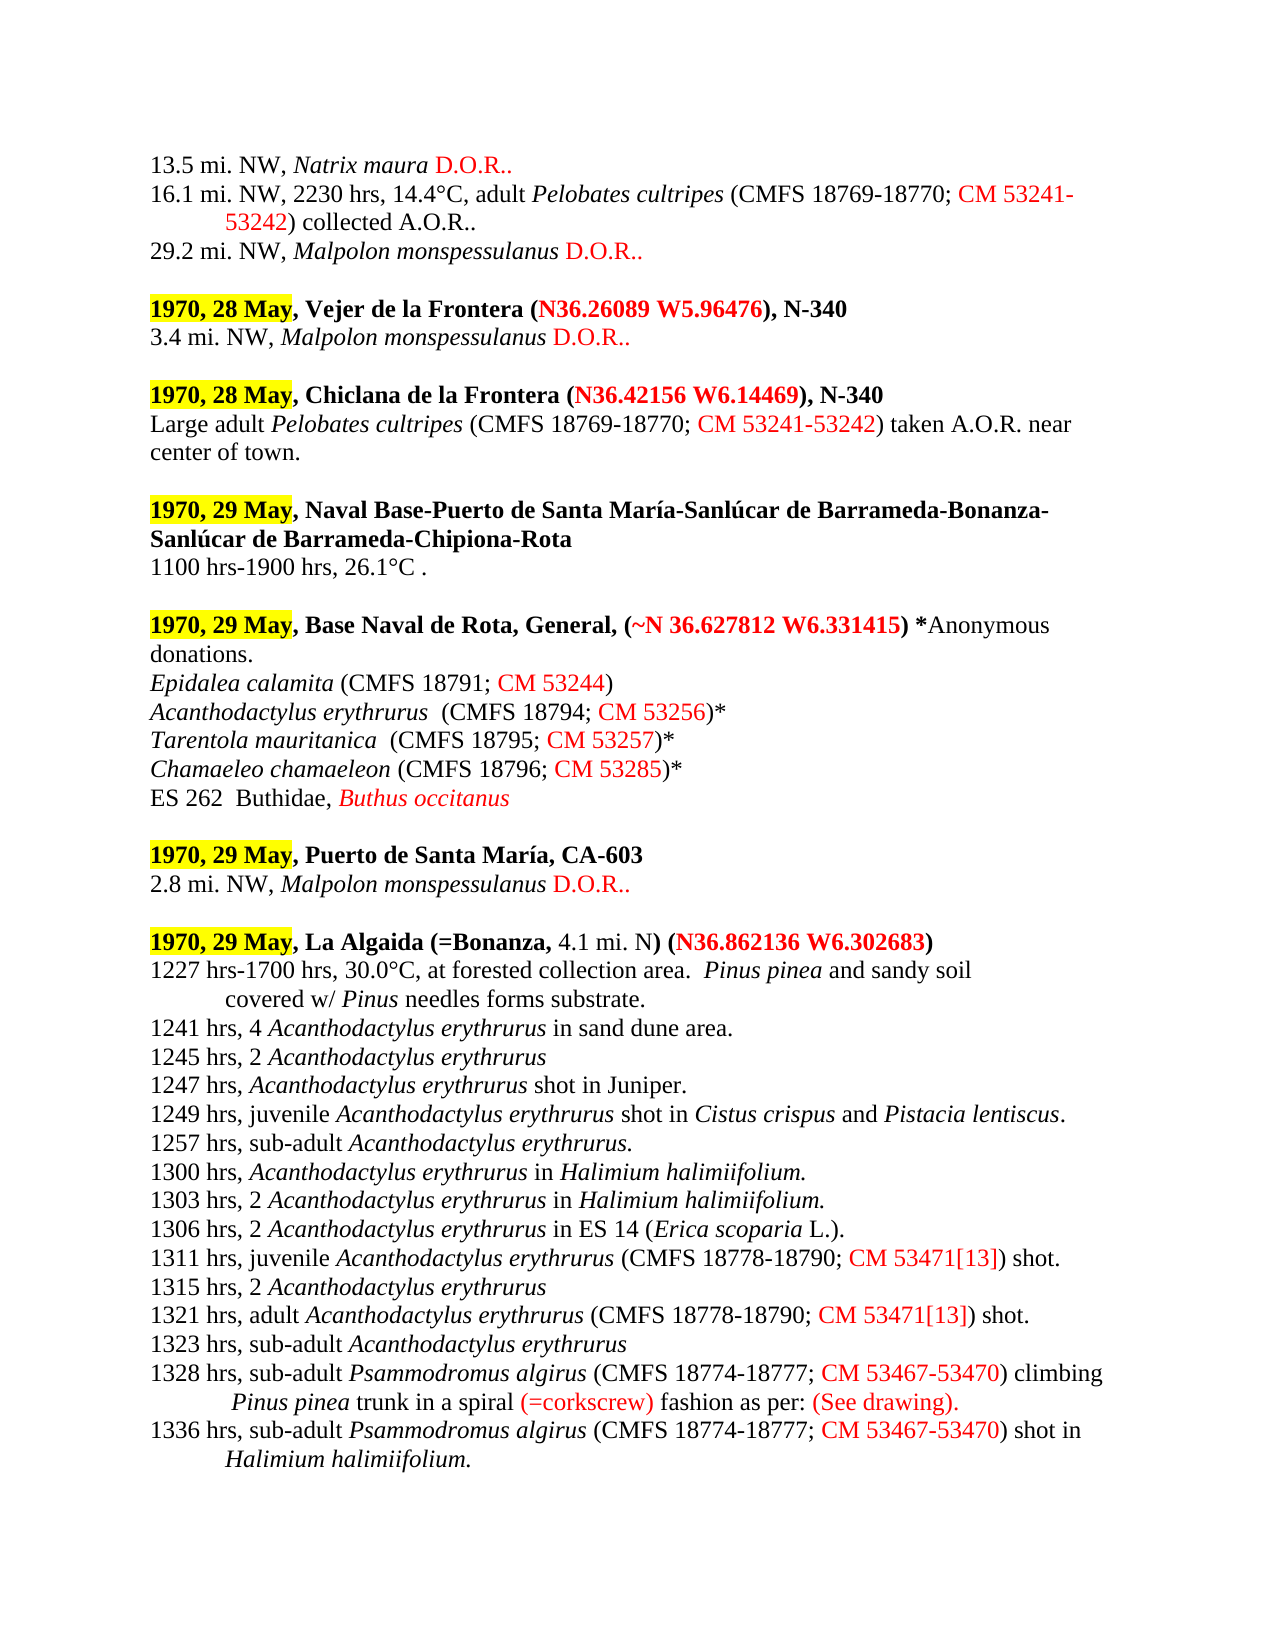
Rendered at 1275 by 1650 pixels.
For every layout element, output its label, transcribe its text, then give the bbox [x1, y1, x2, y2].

text 1323 hrs, sub-adult Acanthodactylus erythrurus [150, 1329, 1125, 1358]
text 3.4 mi. NW, Malpolon monspessulanus D.O.R.. [150, 322, 1125, 351]
text ES 262 Buthidae, Buthus occitanus [150, 783, 1125, 812]
text 1303 hrs, 2 Acanthodactylus erythrurus in Halimium halimiifolium. [150, 1185, 1125, 1214]
text 2.8 mi. NW, Malpolon monspessulanus D.O.R.. [150, 869, 1125, 898]
text Large adult Pelobates cultripes (CMFS 18769-18770; CM 53241-53242) taken A.O.R. near center of town. [150, 409, 1125, 466]
text 53242) collected A.O.R.. [150, 207, 1125, 236]
text 1306 hrs, 2 Acanthodactylus erythrurus in ES 14 (Erica scoparia L.). [150, 1214, 1125, 1243]
text 1249 hrs, juvenile Acanthodactylus erythrurus shot in Cistus crispus and Pistacia lentiscus. [150, 1099, 1125, 1128]
text 1970, 29 May, Naval Base-Puerto de Santa María-Sanlúcar de Barrameda-Bonanza-Sanlúcar de Barrameda-Chipiona-Rota [150, 495, 1125, 552]
text 1336 hrs, sub-adult Psammodromus algirus (CMFS 18774-18777; CM 53467-53470) shot in [150, 1415, 1125, 1444]
text 1227 hrs-1700 hrs, 30.0°C, at forested collection area. Pinus pinea and sandy soil [150, 955, 1125, 984]
text 16.1 mi. NW, 2230 hrs, 14.4°C, adult Pelobates cultripes (CMFS 18769-18770; CM 53241- [150, 179, 1125, 207]
text Tarentola mauritanica (CMFS 18795; CM 53257)* [150, 725, 1125, 754]
text 1321 hrs, adult Acanthodactylus erythrurus (CMFS 18778-18790; CM 53471[13]) shot. [150, 1300, 1125, 1329]
text 1970, 29 May, La Algaida (=Bonanza, 4.1 mi. N) (N36.862136 W6.302683) [292, 927, 1125, 955]
text Chamaeleo chamaeleon (CMFS 18796; CM 53285)* [150, 754, 1125, 783]
text Acanthodactylus erythrurus (CMFS 18794; CM 53256)* [150, 697, 1125, 725]
text Epidalea calamita (CMFS 18791; CM 53244) [150, 668, 1125, 697]
text covered w/ Pinus needles forms substrate. [150, 984, 1125, 1013]
text 1328 hrs, sub-adult Psammodromus algirus (CMFS 18774-18777; CM 53467-53470) climbing [150, 1358, 1125, 1387]
text 1970, 29 May, Puerto de Santa María, CA-603 [292, 840, 1125, 869]
text 1311 hrs, juvenile Acanthodactylus erythrurus (CMFS 18778-18790; CM 53471[13]) shot. [150, 1243, 1125, 1272]
text 13.5 mi. NW, Natrix maura D.O.R.. [150, 150, 1125, 179]
text 1257 hrs, sub-adult Acanthodactylus erythrurus. [150, 1128, 1125, 1157]
text 1241 hrs, 4 Acanthodactylus erythrurus in sand dune area. [150, 1013, 1125, 1042]
text 29.2 mi. NW, Malpolon monspessulanus D.O.R.. [150, 236, 1125, 265]
text Pinus pinea trunk in a spiral (=corkscrew) fashion as per: (See drawing). [150, 1387, 1125, 1415]
text 1970, 28 May, Vejer de la Frontera (N36.26089 W5.96476), N-340 [292, 294, 1125, 322]
text 1970, 28 May, Chiclana de la Frontera (N36.42156 W6.14469), N-340 [292, 380, 1125, 409]
text 1300 hrs, Acanthodactylus erythrurus in Halimium halimiifolium. [150, 1157, 1125, 1185]
text 1247 hrs, Acanthodactylus erythrurus shot in Juniper. [150, 1070, 1125, 1099]
text Halimium halimiifolium. [150, 1444, 1125, 1473]
text 1970, 29 May, Base Naval de Rota, General, (~N 36.627812 W6.331415) *Anonymous donations. [150, 610, 1125, 668]
text 1245 hrs, 2 Acanthodactylus erythrurus [150, 1042, 1125, 1070]
text 1100 hrs-1900 hrs, 26.1°C . [150, 552, 1125, 581]
text 1315 hrs, 2 Acanthodactylus erythrurus [150, 1272, 1125, 1300]
